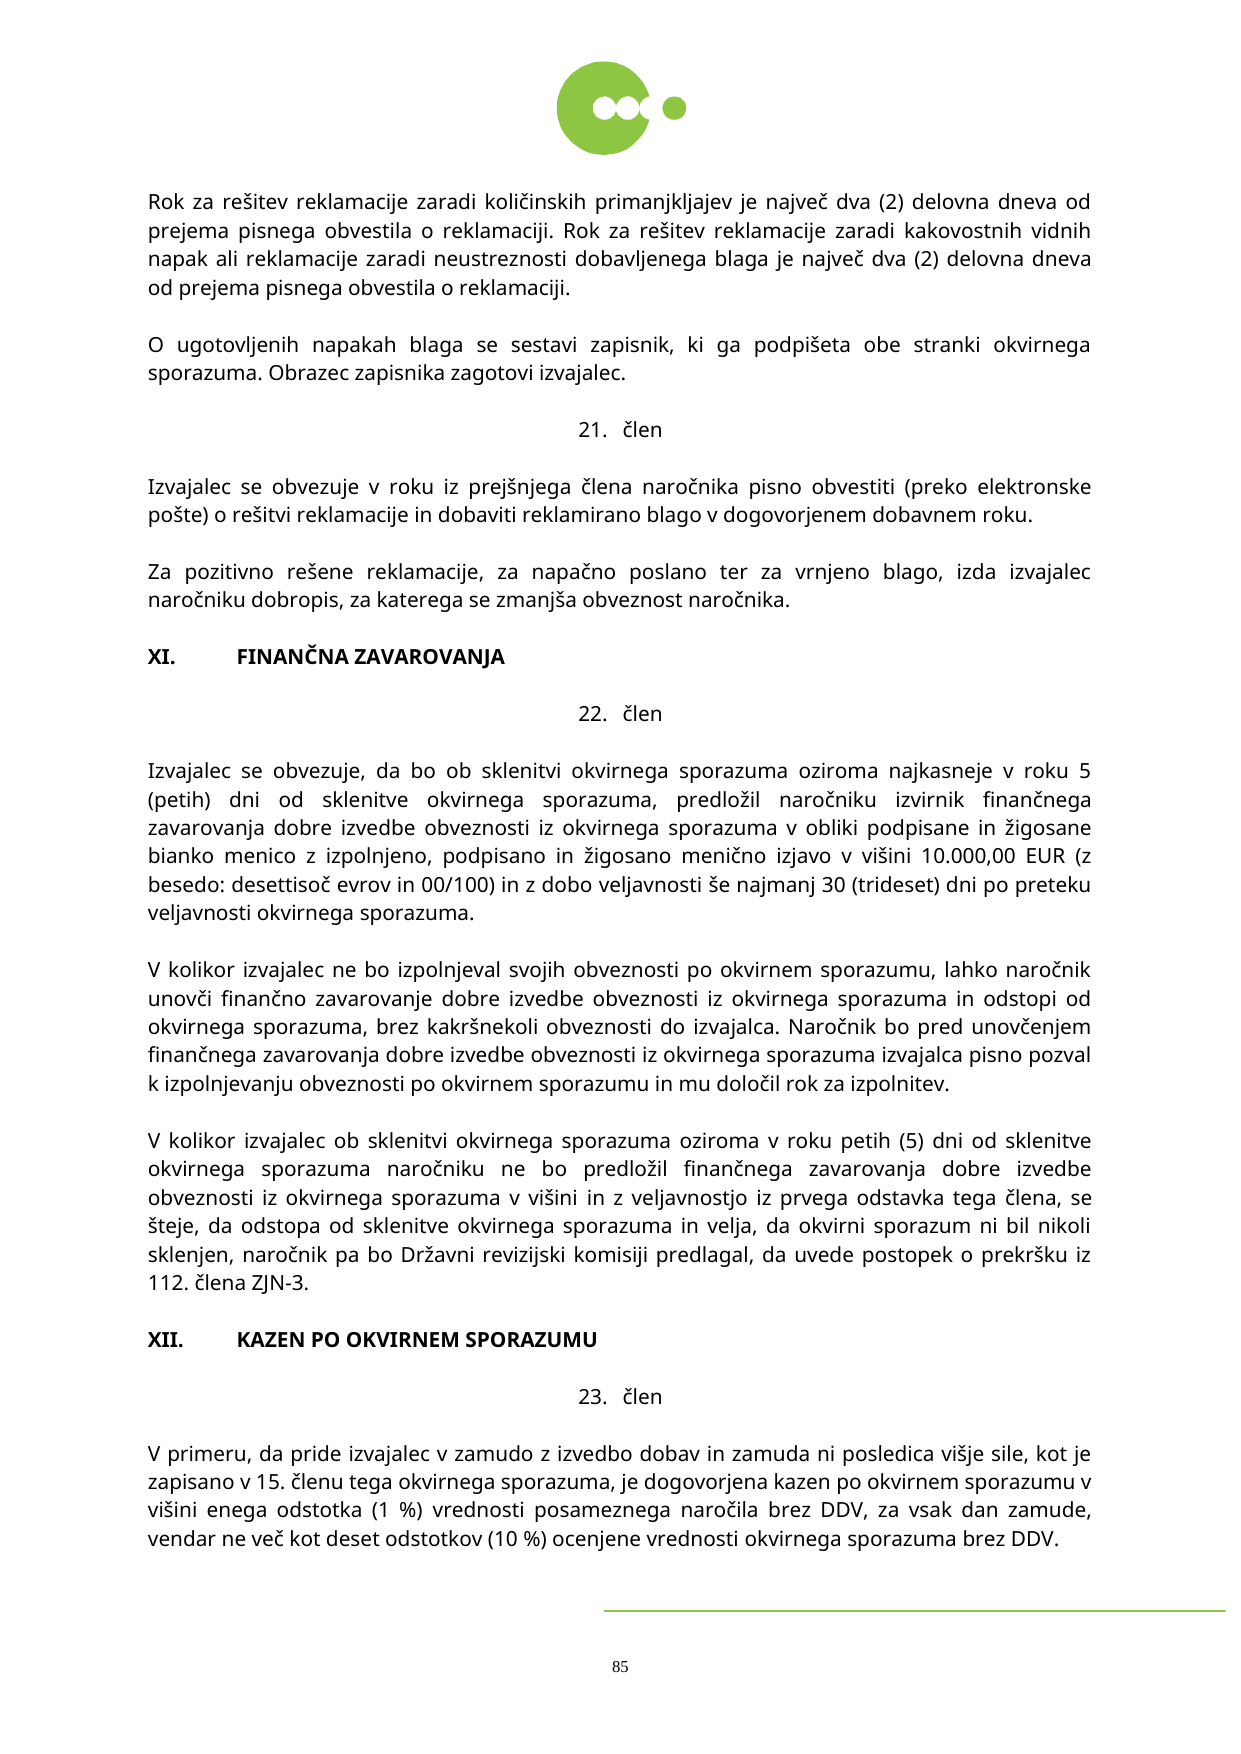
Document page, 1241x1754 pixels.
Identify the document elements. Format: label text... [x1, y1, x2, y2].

text Rok za rešitev reklamacije zaradi količinskih primanjkljajev je največ dva (2) delovna dneva od prejema pisnega obvestila o reklamaciji. Rok za rešitev reklamacije zaradi kakovostnih vidnih napak ali reklamacije zaradi neustreznosti dobavljenega blaga je največ dva (2) delovna dneva od prejema pisnega obvestila o reklamaciji. [148, 187, 1093, 301]
text V kolikor izvajalec ne bo izpolnjeval svojih obveznosti po okvirnem sporazumu, lahko naročnik unovči finančno zavarovanje dobre izvedbe obveznosti iz okvirnega sporazuma in odstopi od okvirnega sporazuma, brez kakršnekoli obveznosti do izvajalca. Naročnik bo pred unovčenjem finančnega zavarovanja dobre izvedbe obveznosti iz okvirnega sporazuma izvajalca pisno pozval k izpolnjevanju obveznosti po okvirnem sporazumu in mu določil rok za izpolnitev. [148, 955, 1093, 1097]
text Izvajalec se obvezuje v roku iz prejšnjega člena naročnika pisno obvestiti (preko elektronske pošte) o rešitvi reklamacije in dobaviti reklamirano blago v dogovorjenem dobavnem roku. [148, 472, 1093, 529]
list člen [148, 699, 1093, 728]
list člen [148, 415, 1093, 443]
list FINANČNA ZAVAROVANJA [148, 642, 1093, 671]
list KAZEN PO OKVIRNEM SPORAZUMU [148, 1325, 1093, 1353]
text Izvajalec se obvezuje, da bo ob sklenitvi okvirnega sporazuma oziroma najkasneje v roku 5 (petih) dni od sklenitve okvirnega sporazuma, predložil naročniku izvirnik finančnega zavarovanja dobre izvedbe obveznosti iz okvirnega sporazuma v obliki podpisane in žigosane bianko menico z izpolnjeno, podpisano in žigosano menično izjavo v višini 10.000,00 EUR (z besedo: desettisoč evrov in 00/100) in z dobo veljavnosti še najmanj 30 (trideset) dni po preteku veljavnosti okvirnega sporazuma. [148, 756, 1093, 927]
text V primeru, da pride izvajalec v zamudo z izvedbo dobav in zamuda ni posledica višje sile, kot je zapisano v 15. členu tega okvirnega sporazuma, je dogovorjena kazen po okvirnem sporazumu v višini enega odstotka (1 %) vrednosti posameznega naročila brez DDV, za vsak dan zamude, vendar ne več kot deset odstotkov (10 %) ocenjene vrednosti okvirnega sporazuma brez DDV. [148, 1439, 1093, 1552]
text O ugotovljenih napakah blaga se sestavi zapisnik, ki ga podpišeta obe stranki okvirnega sporazuma. Obrazec zapisnika zagotovi izvajalec. [148, 330, 1093, 387]
text Za pozitivno rešene reklamacije, za napačno poslano ter za vrnjeno blago, izda izvajalec naročniku dobropis, za katerega se zmanjša obveznost naročnika. [148, 557, 1093, 614]
text V kolikor izvajalec ob sklenitvi okvirnega sporazuma oziroma v roku petih (5) dni od sklenitve okvirnega sporazuma naročniku ne bo predložil finančnega zavarovanja dobre izvedbe obveznosti iz okvirnega sporazuma v višini in z veljavnostjo iz prvega odstavka tega člena, se šteje, da odstopa od sklenitve okvirnega sporazuma in velja, da okvirni sporazum ni bil nikoli sklenjen, naročnik pa bo Državni revizijski komisiji predlagal, da uvede postopek o prekršku iz 112. člena ZJN-3. [148, 1126, 1093, 1297]
list člen [148, 1382, 1093, 1410]
